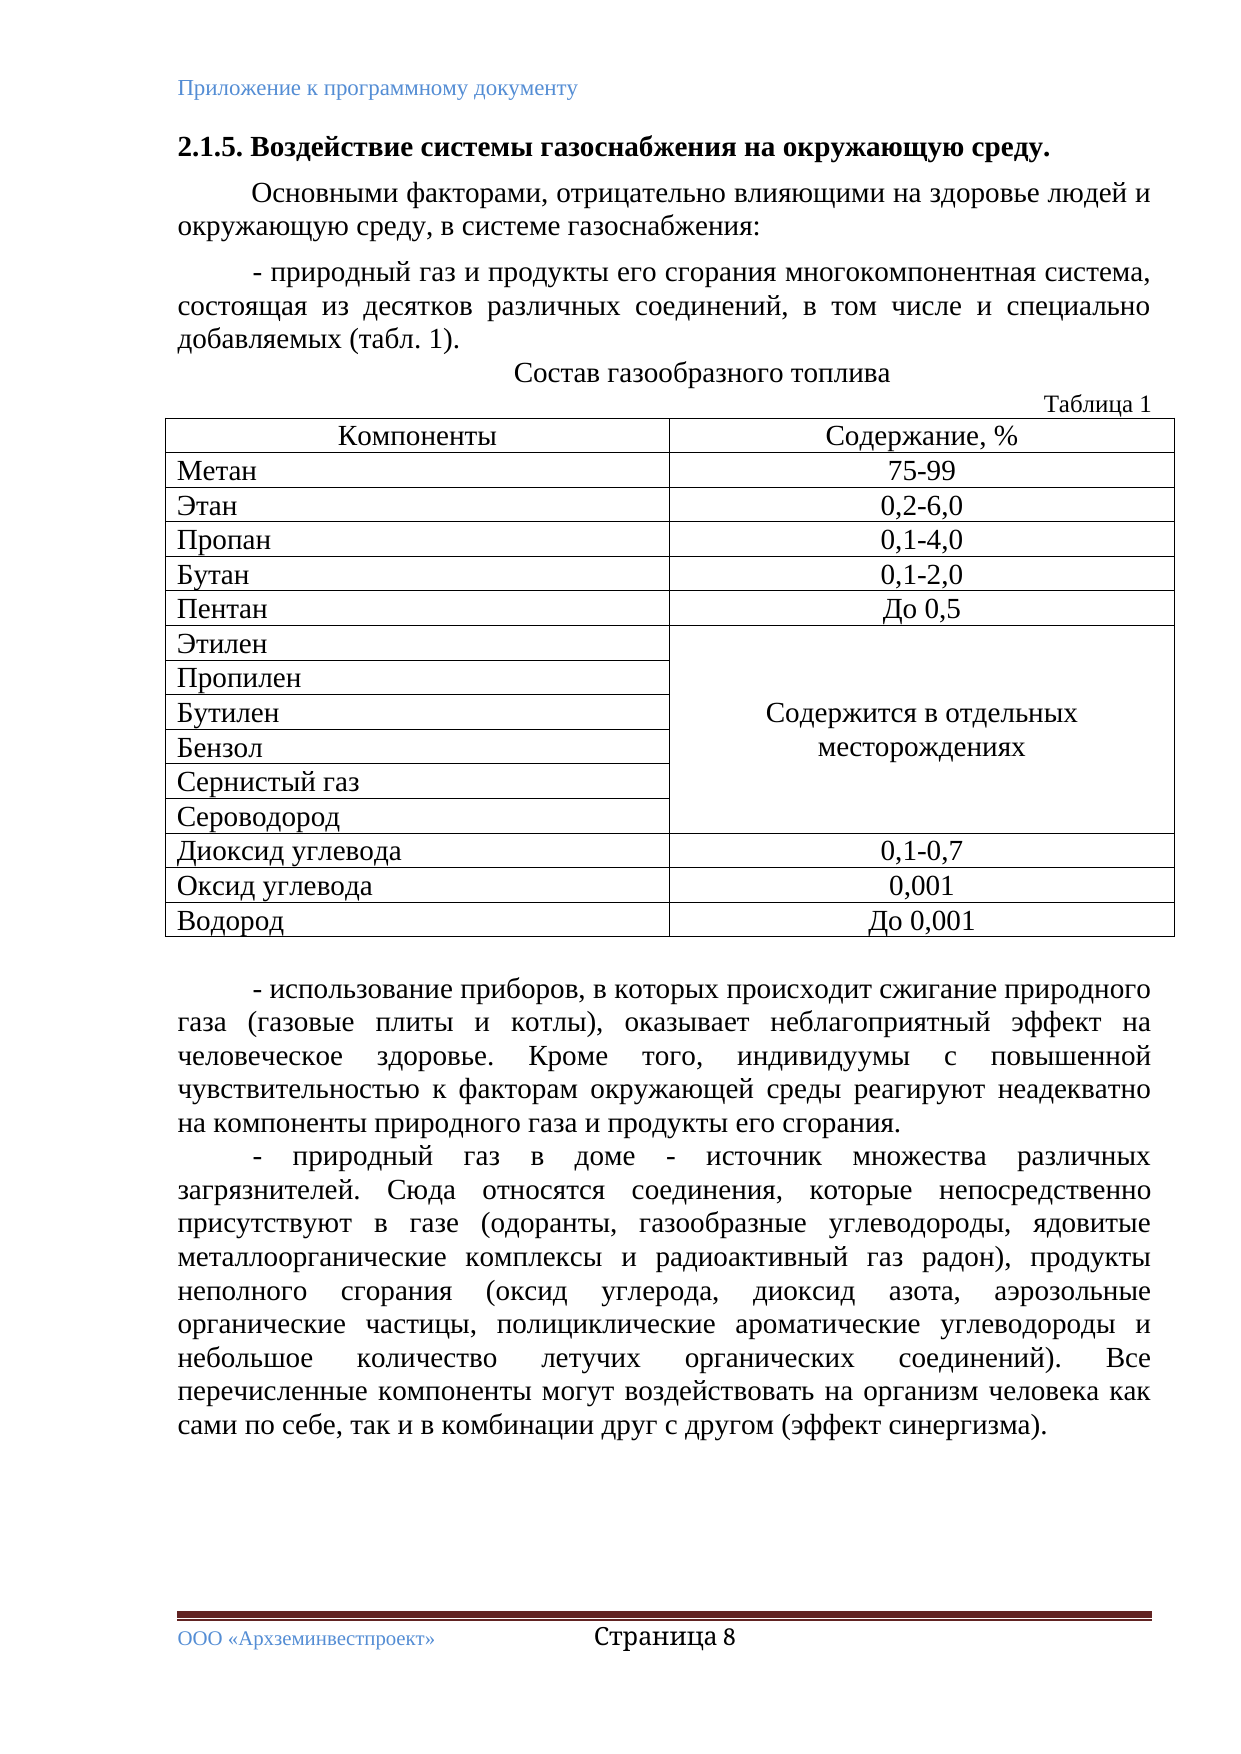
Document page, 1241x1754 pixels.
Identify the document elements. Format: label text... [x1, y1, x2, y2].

text - природный газ в доме - источник множества различных загрязнителей. Сюда относятся соединения, которые непосредственно присутствуют в газе (одоранты, газообразные углеводороды, ядовитые металлоорганические комплексы и радиоактивный газ радон), продукты неполного сгорания (оксид углерода, диоксид азота, аэрозольные органические частицы, полициклические ароматические углеводороды и небольшое количество летучих органических соединений). Все перечисленные компоненты могут воздействовать на организм человека как сами по себе, так и в комбинации друг с другом (эффект синергизма). [177, 1138, 1152, 1440]
text - использование приборов, в которых происходит сжигание природного газа (газовые плиты и котлы), оказывает неблагоприятный эффект на человеческое здоровье. Кроме того, индивидуумы с повышенной чувствительностью к факторам окружающей среды реагируют неадекватно на компоненты природного газа и продукты его сгорания. [177, 971, 1152, 1138]
table_cell 0,2-6,0 [670, 488, 1174, 521]
table_cell Этан [166, 488, 669, 521]
text Таблица 1 [177, 389, 1152, 417]
table_cell 0,1-0,7 [670, 834, 1174, 867]
table_cell До 0,001 [670, 903, 1174, 936]
table_cell Метан [166, 453, 669, 487]
table_cell Оксид углевода [166, 868, 669, 902]
text Состав газообразного топлива [177, 355, 1152, 389]
table_cell Пропилен [166, 661, 669, 694]
table_cell Диоксид углевода [166, 834, 669, 867]
table_cell 0,001 [670, 868, 1174, 902]
text Основными факторами, отрицательно влияющими на здоровье людей и окружающую среду, в системе газоснабжения: [177, 175, 1152, 242]
table_cell Бензол [166, 730, 669, 763]
table_header Содержание, % [670, 419, 1174, 452]
text - природный газ и продукты его сгорания многокомпонентная система, состоящая из десятков различных соединений, в том числе и специально добавляемых (табл. 1). [177, 254, 1152, 355]
table_cell Бутилен [166, 695, 669, 729]
table_cell Сероводород [166, 799, 669, 832]
table_header Компоненты [166, 419, 669, 452]
table_cell Содержится в отдельных месторождениях [670, 626, 1174, 832]
table_cell 0,1-2,0 [670, 557, 1174, 590]
text 2.1.5. Воздействие системы газоснабжения на окружающую среду. [177, 129, 1152, 162]
table_cell Сернистый газ [166, 764, 669, 798]
table_cell 75-99 [670, 453, 1174, 487]
table_cell Этилен [166, 626, 669, 659]
table_cell Бутан [166, 557, 669, 590]
table_cell Пентан [166, 591, 669, 625]
table_cell До 0,5 [670, 591, 1174, 625]
table_cell 0,1-4,0 [670, 522, 1174, 556]
table_cell Пропан [166, 522, 669, 556]
table_cell Водород [166, 903, 669, 936]
